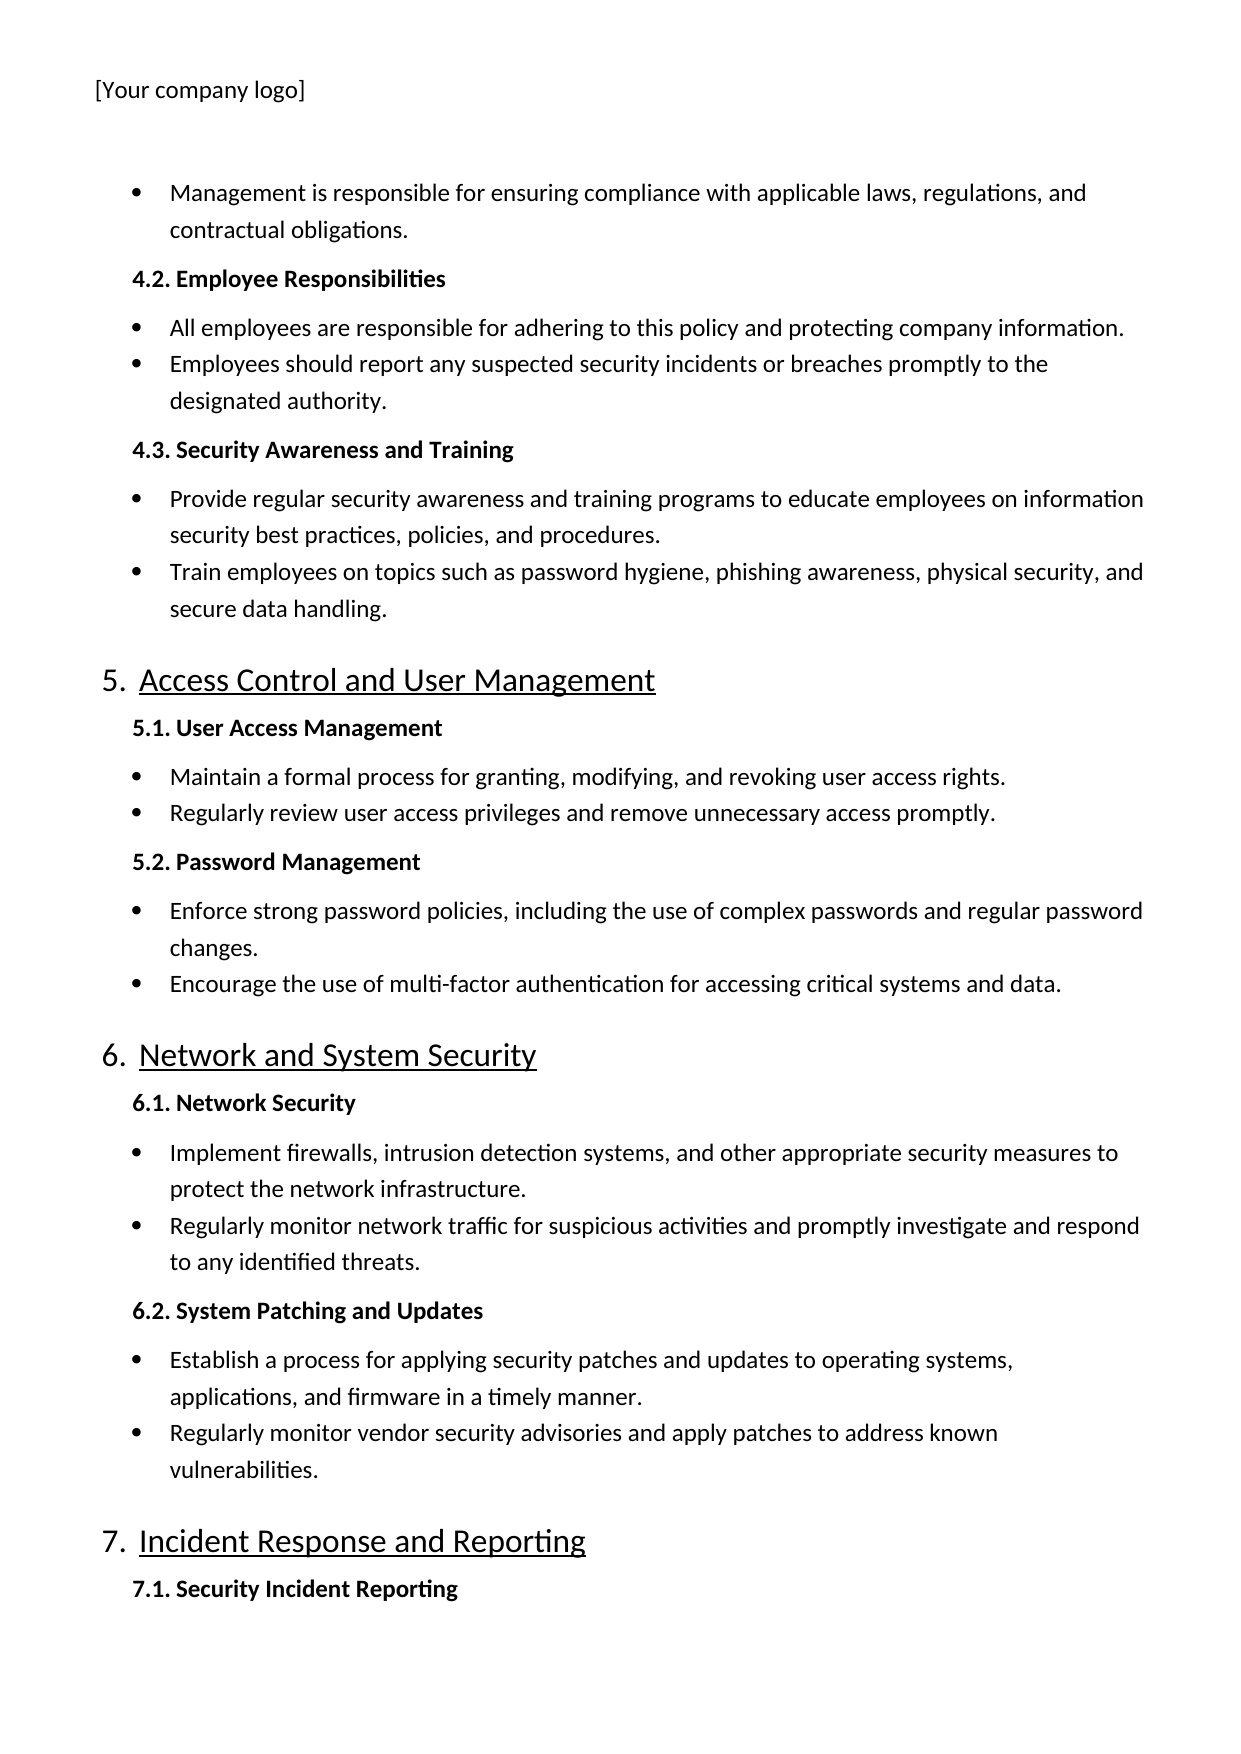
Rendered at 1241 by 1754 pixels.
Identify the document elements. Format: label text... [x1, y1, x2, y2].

list Security Awareness and Training [132, 434, 1146, 464]
list Regularly review user access privileges and remove unnecessary access promptly. [132, 797, 1146, 828]
list System Patching and Updates [132, 1295, 1146, 1326]
list Password Management [132, 846, 1146, 877]
list Regularly monitor vendor security advisories and apply patches to address known vulnerabilities. [132, 1418, 1146, 1485]
list Regularly monitor network traffic for suspicious activities and promptly investigate and respond to any identified threats. [132, 1210, 1146, 1277]
list Establish a process for applying security patches and updates to operating systems, applications, and firmware in a timely manner. [132, 1344, 1146, 1412]
list All employees are responsible for adhering to this policy and protecting company information. [132, 312, 1146, 342]
subtitle Incident Response and Reporting [101, 1520, 1146, 1561]
list Employees should report any suspected security incidents or breaches promptly to the designated authority. [132, 348, 1146, 416]
list User Access Management [132, 712, 1146, 742]
list Enforce strong password policies, including the use of complex passwords and regular password changes. [132, 896, 1146, 963]
subtitle Network and System Security [101, 1034, 1146, 1075]
list Employee Responsibilities [132, 263, 1146, 293]
subtitle Access Control and User Management [101, 658, 1146, 699]
list Encourage the use of multi-factor authentication for accessing critical systems and data. [132, 969, 1146, 999]
list Management is responsible for ensuring compliance with applicable laws, regulations, and contractual obligations. [132, 177, 1146, 244]
list Maintain a formal process for granting, modifying, and revoking user access rights. [132, 761, 1146, 791]
list Network Security [132, 1088, 1146, 1118]
list Implement firewalls, intrusion detection systems, and other appropriate security measures to protect the network infrastructure. [132, 1137, 1146, 1204]
list Train employees on topics such as password hygiene, phishing awareness, physical security, and secure data handling. [132, 556, 1146, 623]
list Provide regular security awareness and training programs to educate employees on information security best practices, policies, and procedures. [132, 483, 1146, 550]
list Security Incident Reporting [132, 1573, 1146, 1604]
